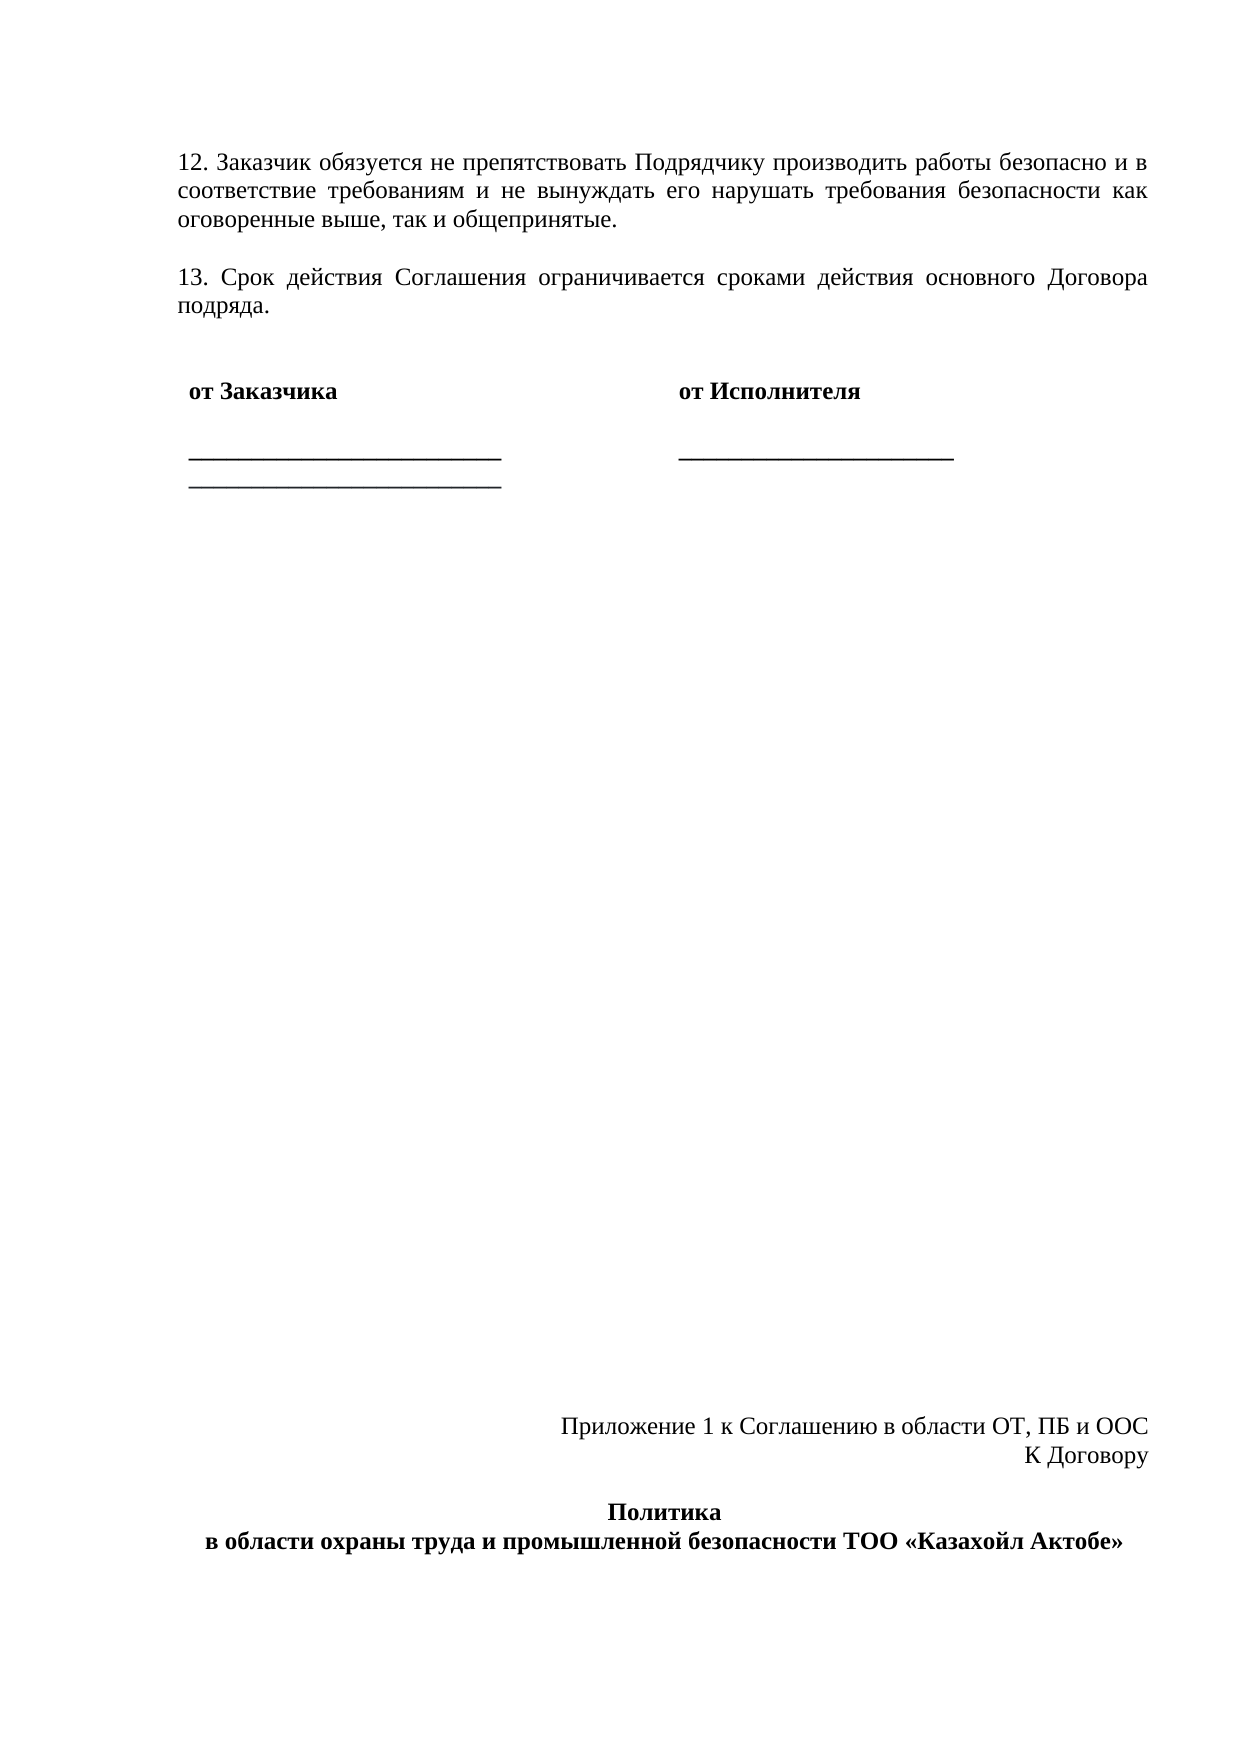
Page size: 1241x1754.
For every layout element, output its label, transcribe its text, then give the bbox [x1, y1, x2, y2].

text 12. Заказчик обязуется не препятствовать Подрядчику производить работы безопасно и в соответствие требованиям и не вынуждать его нарушать требования безопасности как оговоренные выше, так и общепринятые. [177, 147, 1148, 233]
text Приложение 1 к Соглашению в области ОТ, ПБ и ООС [177, 1411, 1148, 1440]
text К Договору [177, 1440, 1148, 1469]
text 13. Срок действия Соглашения ограничивается сроками действия основного Договора подряда. [177, 262, 1148, 319]
table_header от Заказчика _________________________ _________________________ [177, 376, 667, 779]
text Политика [177, 1497, 1152, 1526]
text в области охраны труда и промышленной безопасности ТОО «Казахойл Актобе» [177, 1526, 1152, 1555]
table_header от Исполнителя ______________________ [667, 376, 1152, 779]
